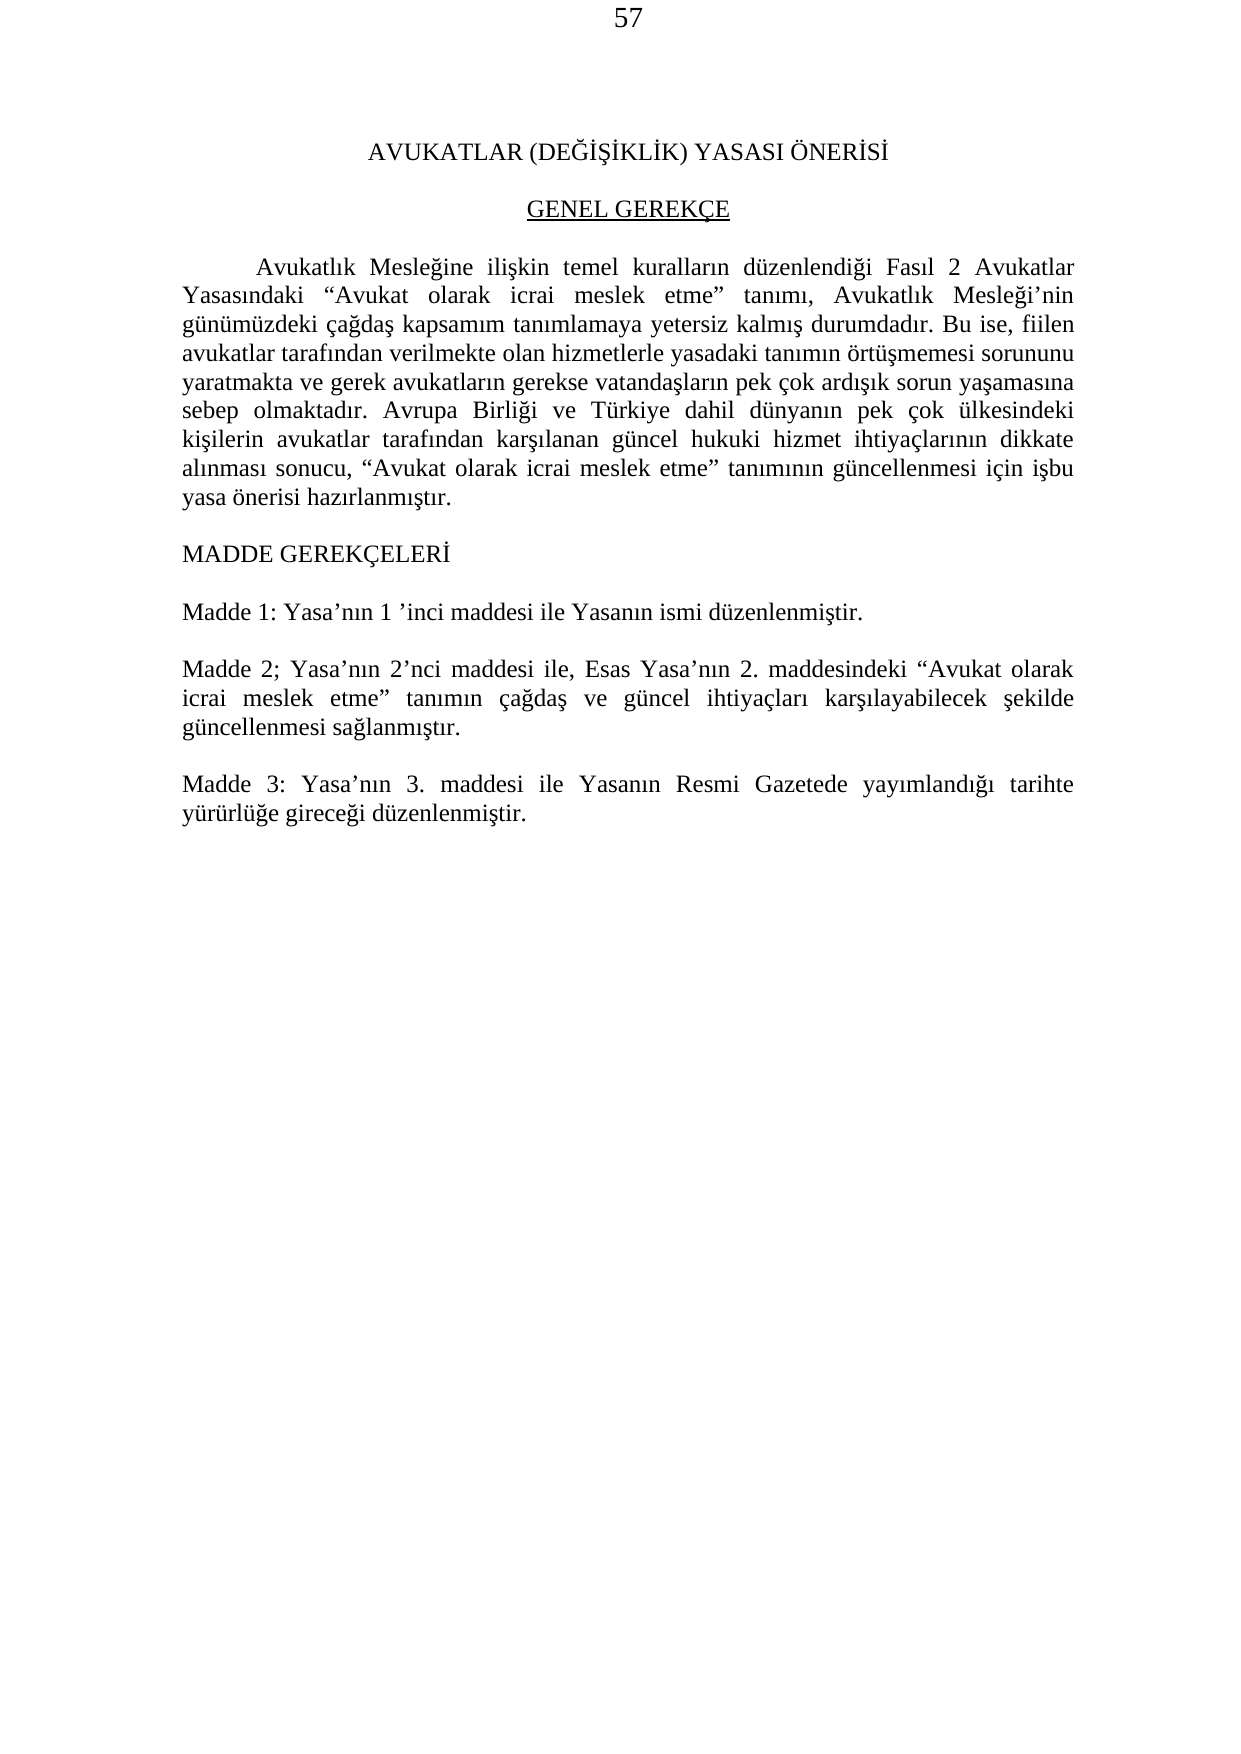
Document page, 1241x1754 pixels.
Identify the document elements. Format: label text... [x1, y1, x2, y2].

text GENEL GEREKÇE [182, 165, 1075, 223]
text Avukatlık Mesleğine ilişkin temel kuralların düzenlendiği Fasıl 2 Avukatlar Yasasındaki “Avukat olarak icrai meslek etme” tanımı, Avukatlık Mesleği’nin günümüzdeki çağdaş kapsamım tanımlamaya yetersiz kalmış durumdadır. Bu ise, fiilen avukatlar tarafından verilmekte olan hizmetlerle yasadaki tanımın örtüşmemesi sorununu yaratmakta ve gerek avukatların gerekse vatandaşların pek çok ardışık sorun yaşamasına sebep olmaktadır. Avrupa Birliği ve Türkiye dahil dünyanın pek çok ülkesindeki kişilerin avukatlar tarafından karşılanan güncel hukuki hizmet ihtiyaçlarının dikkate alınması sonucu, “Avukat olarak icrai meslek etme” tanımının güncellenmesi için işbu yasa önerisi hazırlanmıştır. [182, 252, 1075, 510]
text MADDE GEREKÇELERİ [182, 539, 1075, 568]
text Madde 3: Yasa’nın 3. maddesi ile Yasanın Resmi Gazetede yayımlandığı tarihte yürürlüğe gireceği düzenlenmiştir. [182, 769, 1075, 827]
text Madde 2; Yasa’nın 2’nci maddesi ile, Esas Yasa’nın 2. maddesindeki “Avukat olarak icrai meslek etme” tanımın çağdaş ve güncel ihtiyaçları karşılayabilecek şekilde güncellenmesi sağlanmıştır. [182, 654, 1075, 740]
text Madde 1: Yasa’nın 1 ’inci maddesi ile Yasanın ismi düzenlenmiştir. [182, 597, 1075, 625]
text AVUKATLAR (DEĞİŞİKLİK) YASASI ÖNERİSİ [182, 137, 1075, 165]
